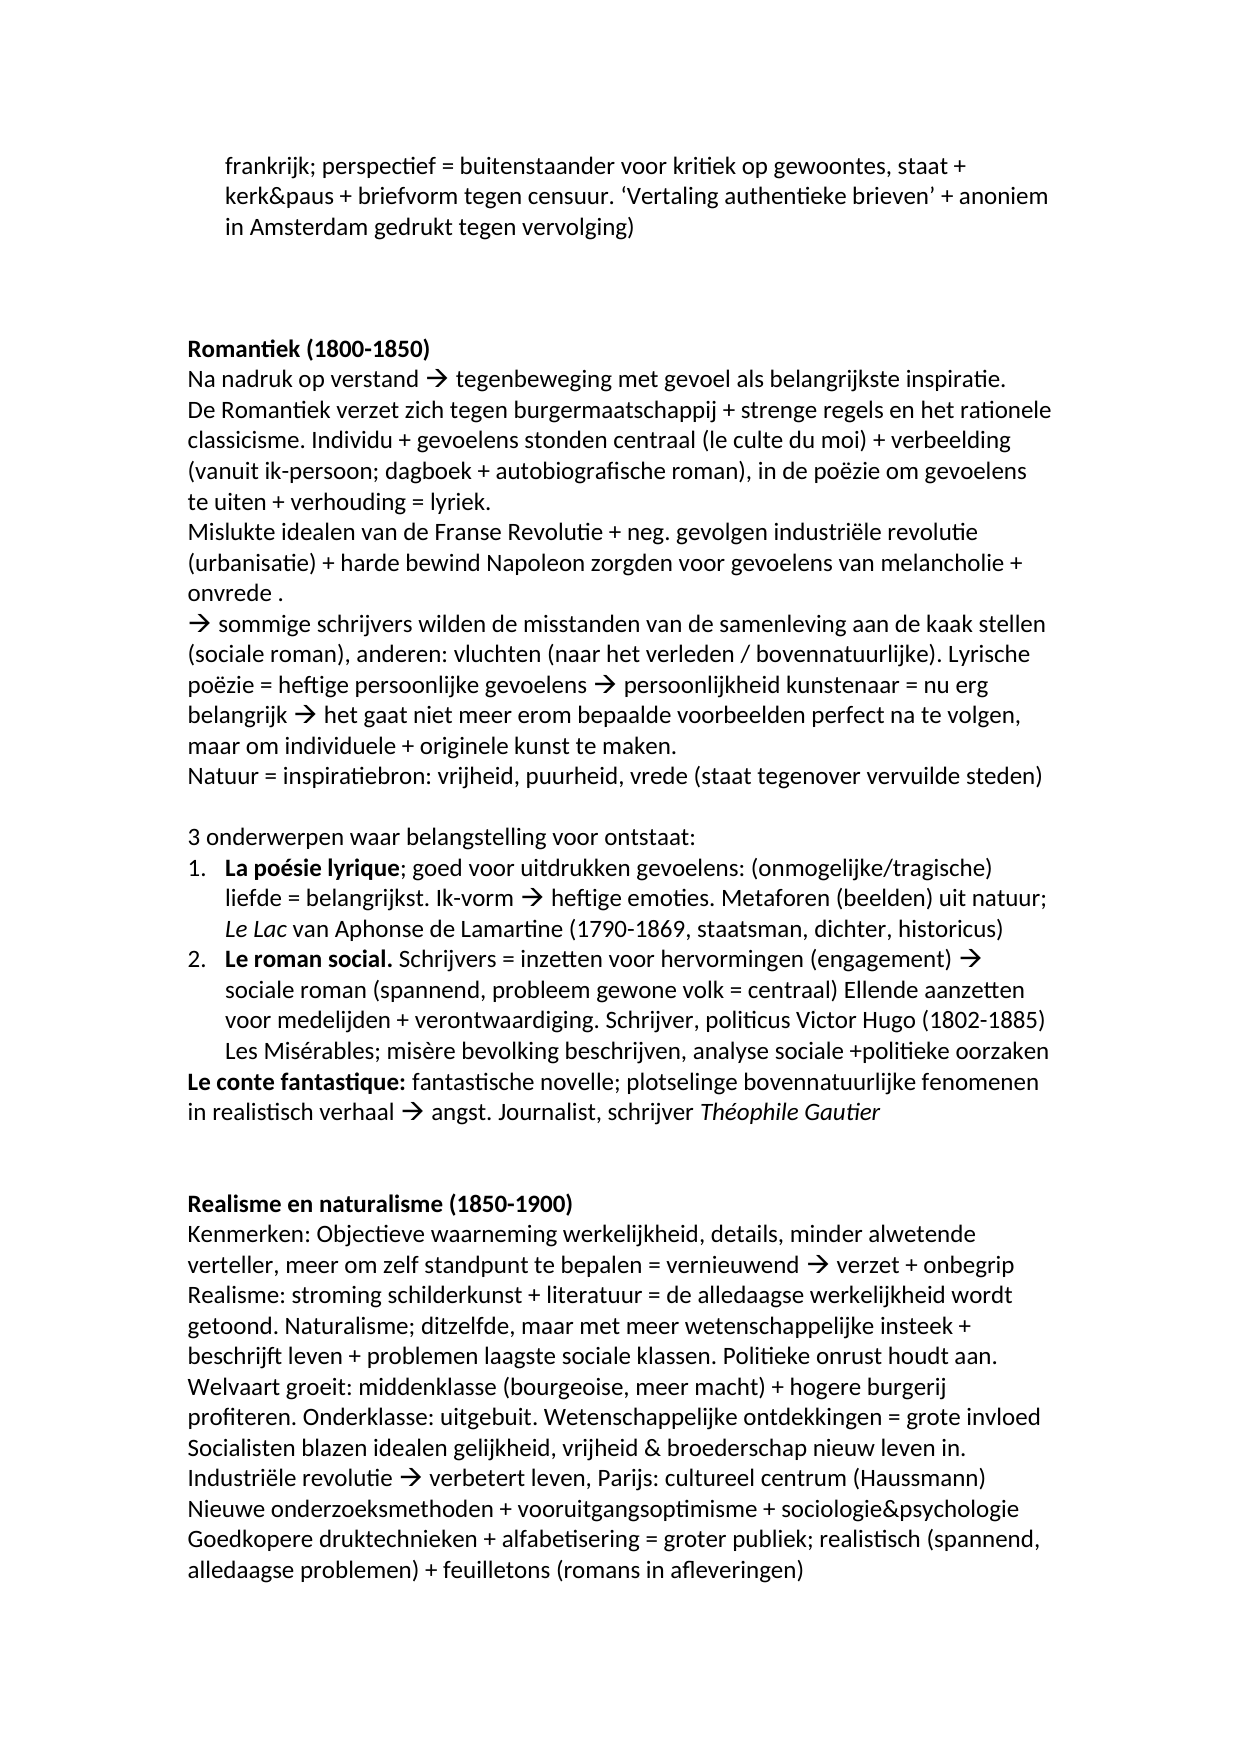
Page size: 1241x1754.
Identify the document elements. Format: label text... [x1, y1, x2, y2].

text Na nadruk op verstand tegenbeweging met gevoel als belangrijkste inspiratie. [187, 364, 1053, 394]
text Realisme: stroming schilderkunst + literatuur = de alledaagse werkelijkheid wordt getoond. Naturalisme; ditzelfde, maar met meer wetenschappelijke insteek + beschrijft leven + problemen laagste sociale klassen. Politieke onrust houdt aan. Welvaart groeit: middenklasse (bourgeoise, meer macht) + hogere burgerij profiteren. Onderklasse: uitgebuit. Wetenschappelijke ontdekkingen = grote invloed [187, 1279, 1053, 1432]
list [187, 150, 1053, 242]
text Romantiek (1800-1850) [187, 333, 1053, 364]
text Le conte fantastique: fantastische novelle; plotselinge bovennatuurlijke fenomenen in realistisch verhaal angst. Journalist, schrijver Théophile Gautier [187, 1066, 1053, 1127]
list La poésie lyrique; goed voor uitdrukken gevoelens: (onmogelijke/tragische) liefde = belangrijkst. Ik-vorm heftige emoties. Metaforen (beelden) uit natuur; Le Lac van Aphonse de Lamartine (1790-1869, staatsman, dichter, historicus) [187, 852, 1053, 943]
text De Romantiek verzet zich tegen burgermaatschappij + strenge regels en het rationele classicisme. Individu + gevoelens stonden centraal (le culte du moi) + verbeelding (vanuit ik-persoon; dagboek + autobiografische roman), in de poëzie om gevoelens te uiten + verhouding = lyriek. [187, 394, 1053, 516]
text Natuur = inspiratiebron: vrijheid, puurheid, vrede (staat tegenover vervuilde steden) [187, 760, 1053, 791]
text Industriële revolutie verbetert leven, Parijs: cultureel centrum (Haussmann) Nieuwe onderzoeksmethoden + vooruitgangsoptimisme + sociologie&psychologie [187, 1462, 1053, 1523]
text Socialisten blazen idealen gelijkheid, vrijheid & broederschap nieuw leven in. [187, 1432, 1053, 1462]
text 3 onderwerpen waar belangstelling voor ontstaat: [187, 821, 1053, 852]
text Kenmerken: Objectieve waarneming werkelijkheid, details, minder alwetende verteller, meer om zelf standpunt te bepalen = vernieuwend verzet + onbegrip [187, 1218, 1053, 1279]
text Realisme en naturalisme (1850-1900) [187, 1188, 1053, 1218]
text sommige schrijvers wilden de misstanden van de samenleving aan de kaak stellen (sociale roman), anderen: vluchten (naar het verleden / bovennatuurlijke). Lyrische poëzie = heftige persoonlijke gevoelens persoonlijkheid kunstenaar = nu erg belangrijk het gaat niet meer erom bepaalde voorbeelden perfect na te volgen, maar om individuele + originele kunst te maken. [187, 608, 1053, 760]
text Goedkopere druktechnieken + alfabetisering = groter publiek; realistisch (spannend, alledaagse problemen) + feuilletons (romans in afleveringen) [187, 1523, 1053, 1584]
text Mislukte idealen van de Franse Revolutie + neg. gevolgen industriële revolutie (urbanisatie) + harde bewind Napoleon zorgden voor gevoelens van melancholie + onvrede . [187, 516, 1053, 608]
list Le roman social. Schrijvers = inzetten voor hervormingen (engagement) sociale roman (spannend, probleem gewone volk = centraal) Ellende aanzetten voor medelijden + verontwaardiging. Schrijver, politicus Victor Hugo (1802-1885) Les Misérables; misère bevolking beschrijven, analyse sociale +politieke oorzaken [187, 943, 1053, 1066]
